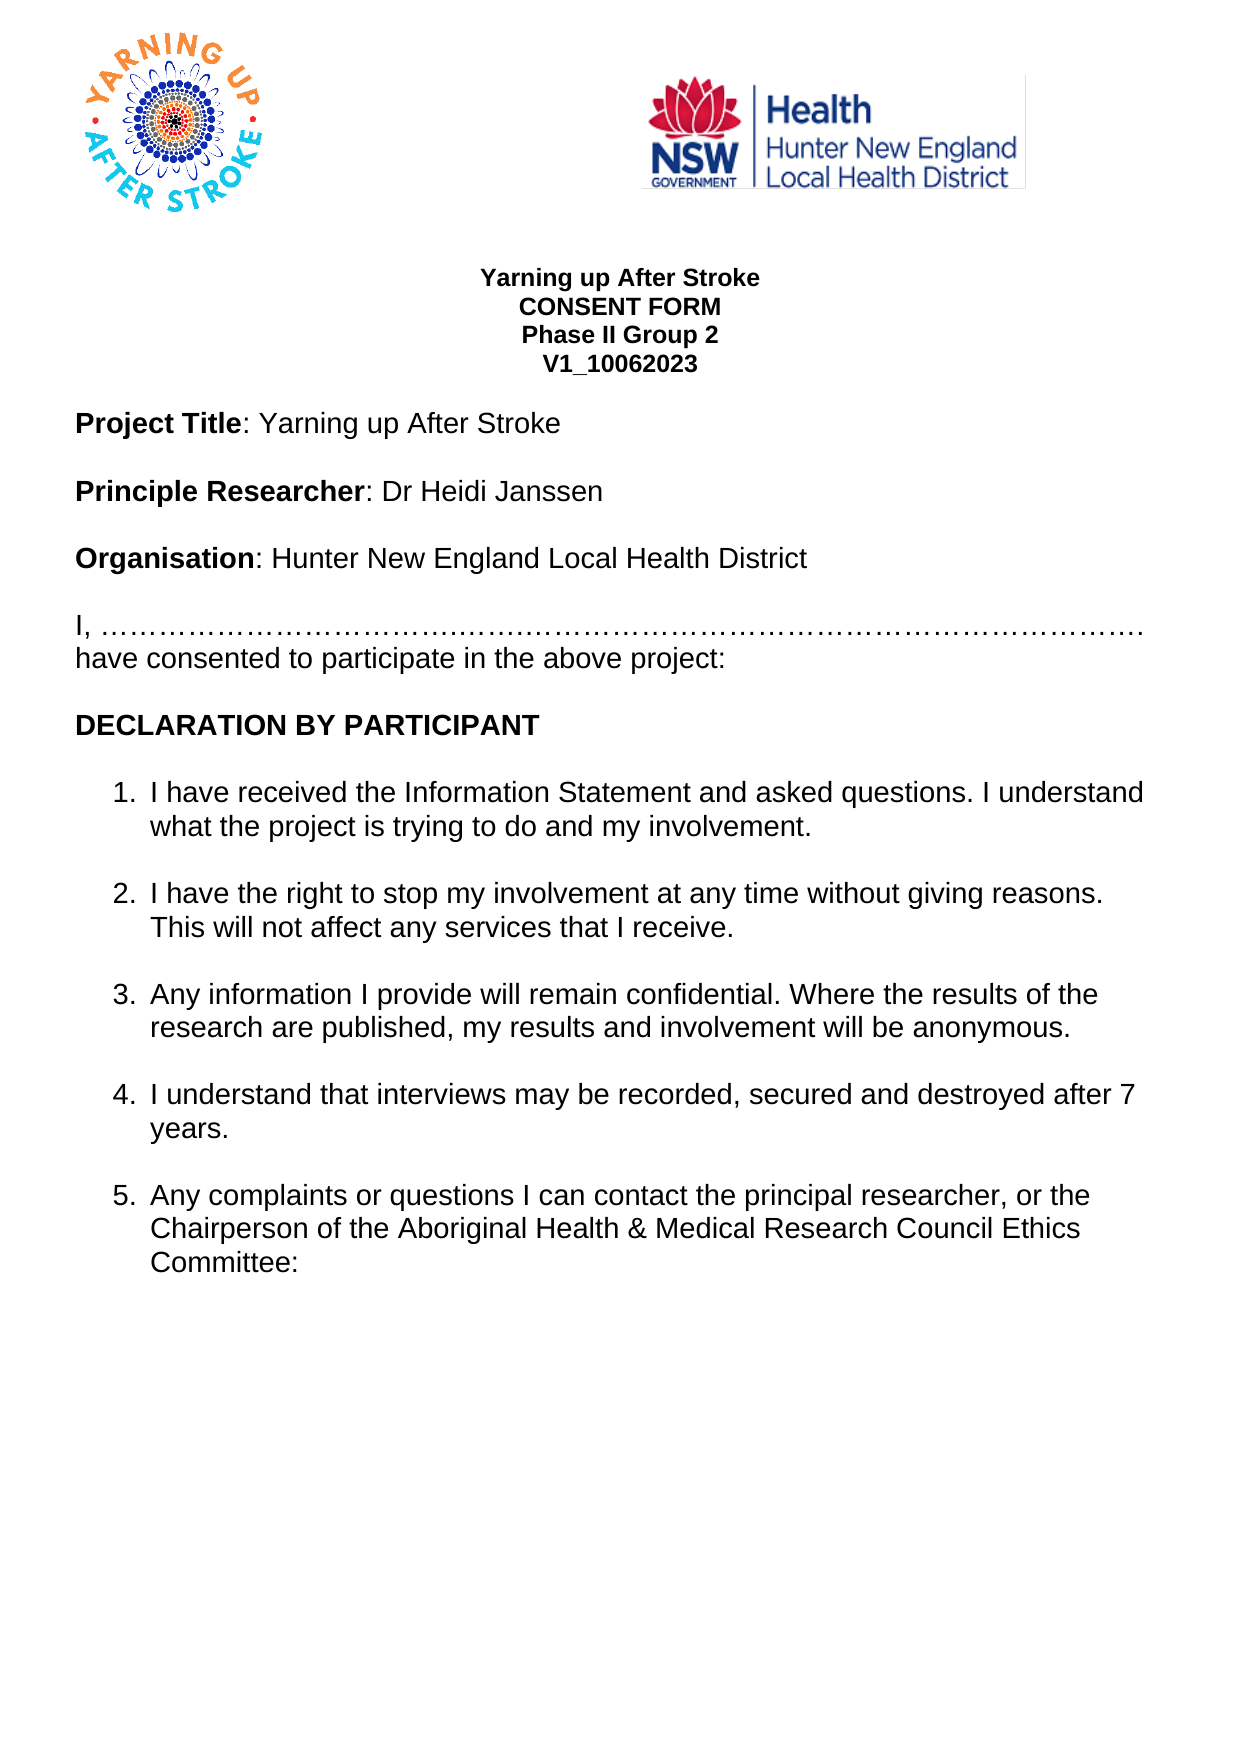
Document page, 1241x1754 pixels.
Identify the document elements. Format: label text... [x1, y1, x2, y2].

text Project Title: Yarning up After Stroke [75, 407, 1165, 440]
picture [75, 24, 270, 220]
text Principle Researcher: Dr Heidi Janssen [75, 474, 1165, 507]
text CONSENT FORM [75, 292, 1165, 320]
text I, ……………………………….…….………………………………………………………. [75, 608, 1165, 641]
text V1_10062023 [75, 349, 1165, 378]
text Phase II Group 2 [75, 320, 1165, 349]
list I understand that interviews may be recorded, secured and destroyed after 7 years. [112, 1077, 1165, 1144]
list I have received the Information Statement and asked questions. I understand what the project is trying to do and my involvement. [112, 776, 1165, 843]
list Any information I provide will remain confidential. Where the results of the research are published, my results and involvement will be anonymous. [112, 977, 1165, 1044]
text Organisation: Hunter New England Local Health District [75, 541, 1165, 574]
picture [642, 75, 1027, 190]
text have consented to participate in the above project: [75, 641, 1165, 675]
list Any complaints or questions I can contact the principal researcher, or the Chairperson of the Aboriginal Health & Medical Research Council Ethics Committee: [112, 1178, 1165, 1279]
text DECLARATION BY PARTICIPANT [75, 708, 1165, 742]
list I have the right to stop my involvement at any time without giving reasons. This will not affect any services that I receive. [112, 876, 1165, 943]
text Yarning up After Stroke [75, 263, 1165, 292]
